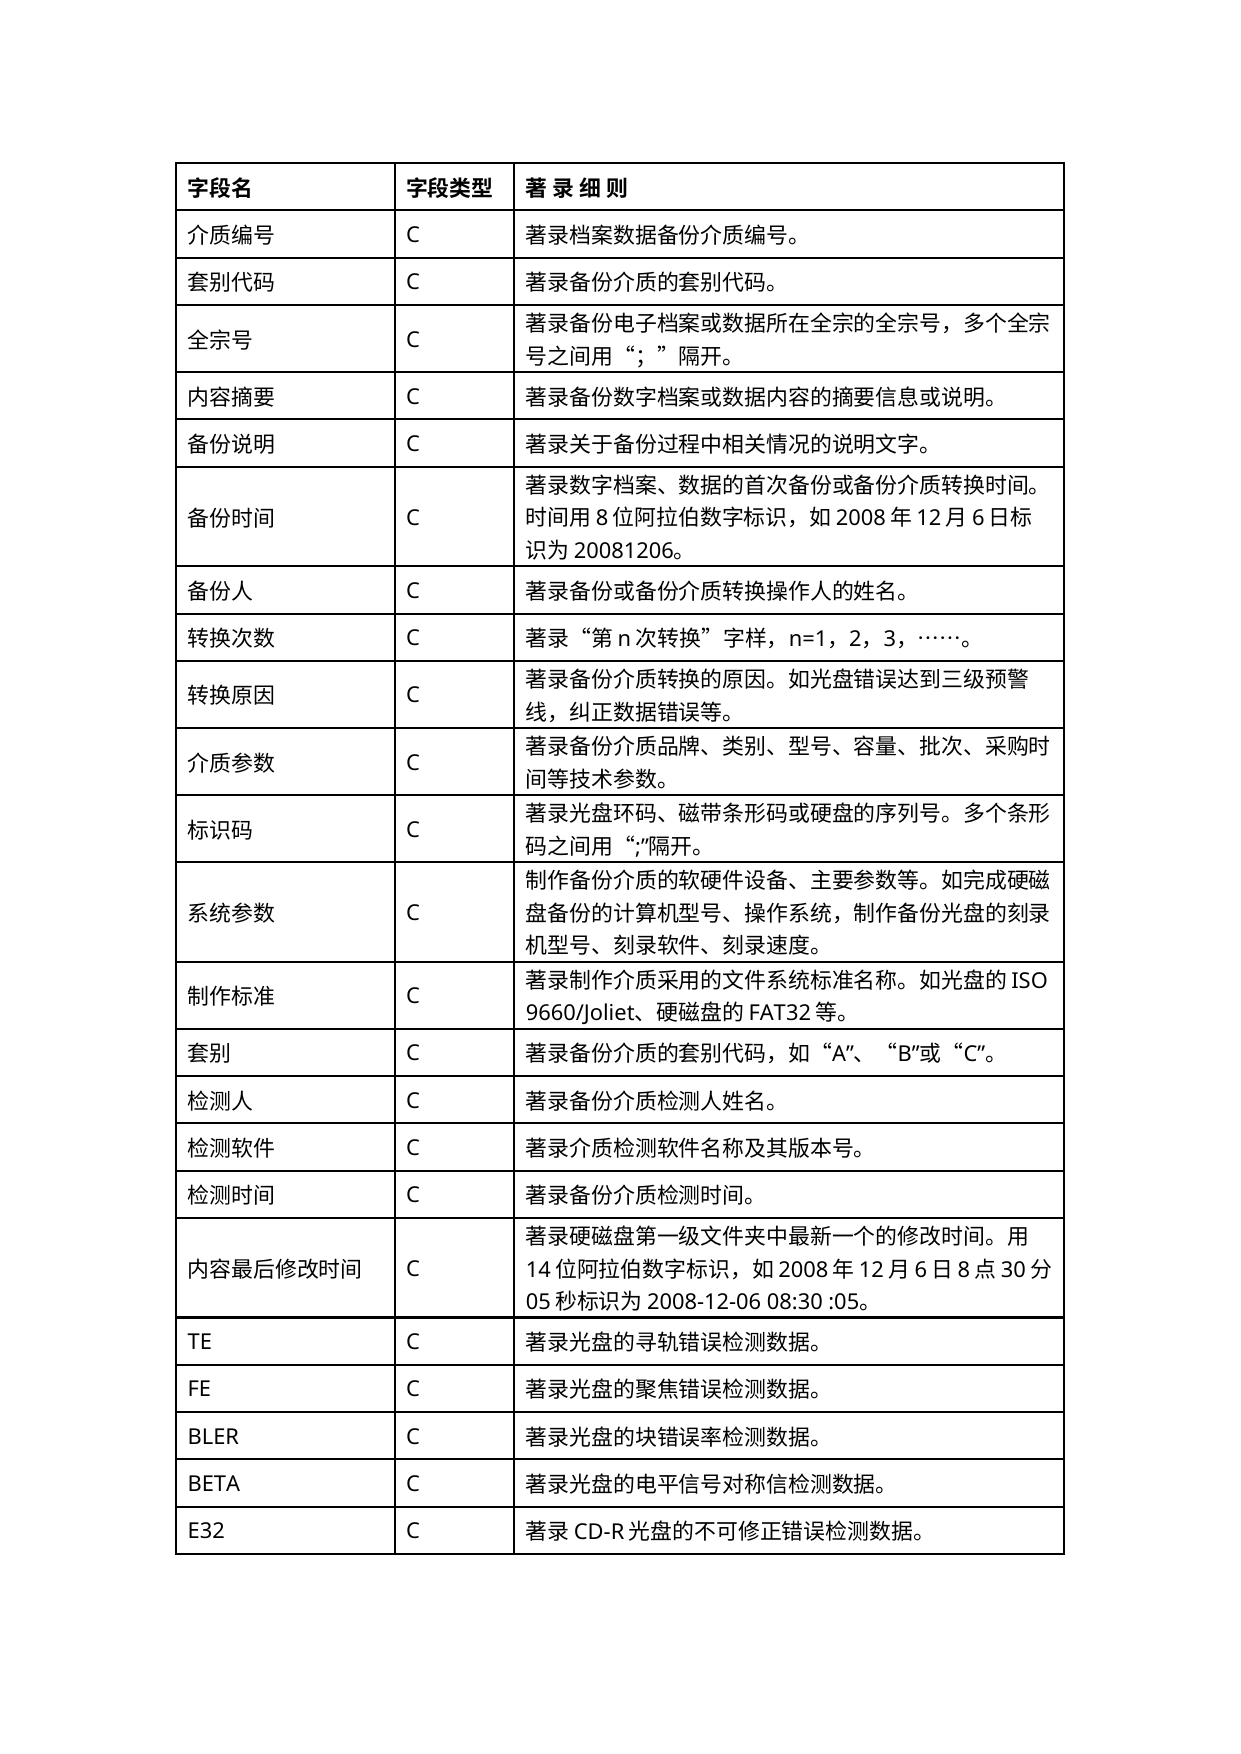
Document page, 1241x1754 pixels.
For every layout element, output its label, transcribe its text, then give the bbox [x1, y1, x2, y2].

table_cell C [396, 468, 513, 565]
table_cell 著录光盘的块错误率检测数据。 [515, 1413, 1063, 1458]
table_cell 著录光盘环码、磁带条形码或硬盘的序列号。多个条形码之间用“;”隔开。 [515, 796, 1063, 861]
table_cell C [396, 1460, 513, 1506]
table_cell C [396, 1508, 513, 1553]
table_cell C [396, 1030, 513, 1075]
table_cell C [396, 211, 513, 257]
table_cell 转换次数 [177, 615, 394, 660]
table_header 著 录 细 则 [515, 164, 1063, 209]
table_cell TE [177, 1319, 394, 1364]
table_cell 著录介质检测软件名称及其版本号。 [515, 1124, 1063, 1169]
table_cell 著录备份或备份介质转换操作人的姓名。 [515, 567, 1063, 612]
table_cell 著录备份介质检测人姓名。 [515, 1077, 1063, 1122]
table_cell 检测软件 [177, 1124, 394, 1169]
table_cell 著录光盘的聚焦错误检测数据。 [515, 1366, 1063, 1411]
table_cell BLER [177, 1413, 394, 1458]
table_header 字段类型 [396, 164, 513, 209]
table_cell 著录制作介质采用的文件系统标准名称。如光盘的ISO 9660/Joliet、硬磁盘的FAT32等。 [515, 963, 1063, 1028]
table_cell 著录硬磁盘第一级文件夹中最新一个的修改时间。用14位阿拉伯数字标识，如2008年12月6日8点30分05秒标识为2008-12-06 08:30 :05。 [515, 1219, 1063, 1316]
table_cell C [396, 1366, 513, 1411]
table_cell C [396, 306, 513, 371]
table_cell 著录数字档案、数据的首次备份或备份介质转换时间。时间用8位阿拉伯数字标识，如2008年12月6日标识为20081206。 [515, 468, 1063, 565]
table_cell 著录备份介质检测时间。 [515, 1172, 1063, 1217]
table_cell 著录“第n次转换”字样，n=1，2，3，……。 [515, 615, 1063, 660]
table_cell C [396, 567, 513, 612]
table_cell C [396, 1172, 513, 1217]
table_cell 著录光盘的电平信号对称信检测数据。 [515, 1460, 1063, 1506]
table_cell 备份人 [177, 567, 394, 612]
table_cell C [396, 1319, 513, 1364]
table_header 字段名 [177, 164, 394, 209]
table_cell 标识码 [177, 796, 394, 861]
table_cell 著录备份介质转换的原因。如光盘错误达到三级预警线，纠正数据错误等。 [515, 662, 1063, 727]
table_cell 介质参数 [177, 729, 394, 794]
table_cell C [396, 796, 513, 861]
table_cell C [396, 863, 513, 961]
table_cell 著录CD-R光盘的不可修正错误检测数据。 [515, 1508, 1063, 1553]
table_cell C [396, 420, 513, 466]
table_cell 检测人 [177, 1077, 394, 1122]
table_cell 著录关于备份过程中相关情况的说明文字。 [515, 420, 1063, 466]
table_cell C [396, 729, 513, 794]
table_cell 著录备份介质的套别代码，如“A”、“B”或“C”。 [515, 1030, 1063, 1075]
table_cell C [396, 662, 513, 727]
table_cell C [396, 1219, 513, 1316]
table_cell 备份时间 [177, 468, 394, 565]
table_cell 内容摘要 [177, 373, 394, 418]
table_cell C [396, 259, 513, 304]
table_cell C [396, 373, 513, 418]
table_cell C [396, 963, 513, 1028]
table_cell 系统参数 [177, 863, 394, 961]
table_cell 著录光盘的寻轨错误检测数据。 [515, 1319, 1063, 1364]
table_cell 著录备份数字档案或数据内容的摘要信息或说明。 [515, 373, 1063, 418]
table_cell 套别代码 [177, 259, 394, 304]
table_cell C [396, 1124, 513, 1169]
table_cell FE [177, 1366, 394, 1411]
table_cell 著录备份介质品牌、类别、型号、容量、批次、采购时间等技术参数。 [515, 729, 1063, 794]
table_cell 介质编号 [177, 211, 394, 257]
table_cell 检测时间 [177, 1172, 394, 1217]
table_cell E32 [177, 1508, 394, 1553]
table_cell 转换原因 [177, 662, 394, 727]
table_cell C [396, 1077, 513, 1122]
table_cell 内容最后修改时间 [177, 1219, 394, 1316]
table_cell 制作标准 [177, 963, 394, 1028]
table_cell 套别 [177, 1030, 394, 1075]
table_cell 著录备份电子档案或数据所在全宗的全宗号，多个全宗号之间用“；”隔开。 [515, 306, 1063, 371]
table_cell C [396, 1413, 513, 1458]
table_cell 制作备份介质的软硬件设备、主要参数等。如完成硬磁盘备份的计算机型号、操作系统，制作备份光盘的刻录机型号、刻录软件、刻录速度。 [515, 863, 1063, 961]
table_cell 著录备份介质的套别代码。 [515, 259, 1063, 304]
table_cell BETA [177, 1460, 394, 1506]
table_cell 全宗号 [177, 306, 394, 371]
table_cell 著录档案数据备份介质编号。 [515, 211, 1063, 257]
table_cell C [396, 615, 513, 660]
table_cell 备份说明 [177, 420, 394, 466]
